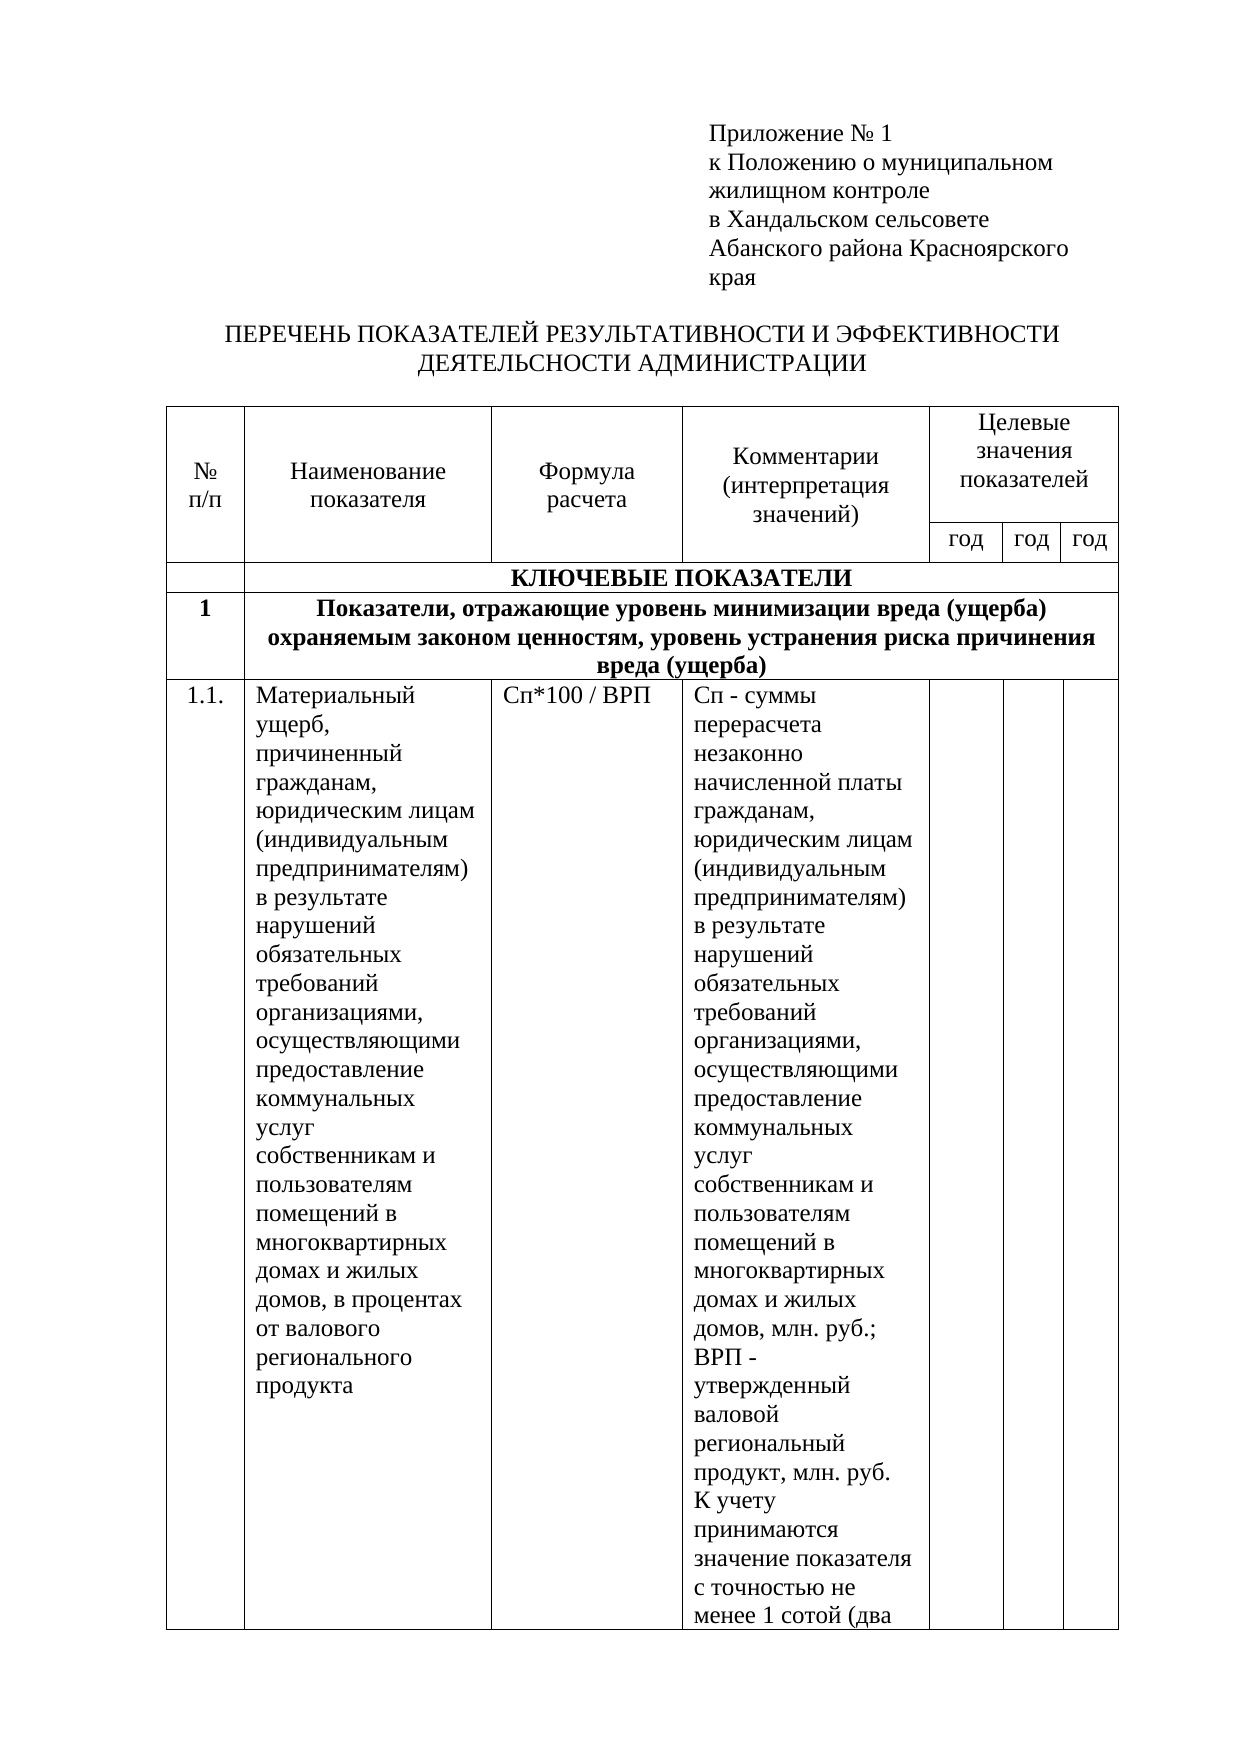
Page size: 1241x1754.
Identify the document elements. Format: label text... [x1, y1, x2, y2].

text ПЕРЕЧЕНЬ ПОКАЗАТЕЛЕЙ РЕЗУЛЬТАТИВНОСТИ И ЭФФЕКТИВНОСТИ ДЕЯТЕЛЬСНОСТИ АДМИНИСТРАЦИИ [177, 319, 1107, 377]
table_cell КЛЮЧЕВЫЕ ПОКАЗАТЕЛИ [245, 563, 1118, 592]
table_cell [1004, 680, 1063, 1629]
table_header Целевые значения показателей [930, 407, 1118, 522]
table_cell [1064, 680, 1118, 1629]
text жилищном контроле [709, 176, 1107, 204]
table_cell год [1061, 523, 1118, 562]
table_header № п/п [167, 407, 244, 562]
text Абанского района Красноярского края [709, 233, 1107, 291]
table_cell год [930, 523, 1002, 562]
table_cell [245, 680, 491, 1629]
text Приложение № 1 [709, 118, 1107, 147]
table_header Формула расчета [492, 407, 682, 562]
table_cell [683, 680, 929, 1629]
table_cell 1 [167, 593, 244, 679]
table_cell Сп*100 / ВРП [492, 680, 682, 1629]
text к Положению о муниципальном [709, 147, 1107, 176]
table_cell 1.1. [167, 680, 244, 1629]
table_cell Показатели, отражающие уровень минимизации вреда (ущерба) охраняемым законом ценностям, уровень устранения риска причинения вреда (ущерба) [245, 593, 1118, 679]
table_cell год [1003, 523, 1060, 562]
table_header Комментарии (интерпретация значений) [683, 407, 929, 562]
text в Хандальском сельсовете [709, 204, 1107, 233]
table_header Наименование показателя [245, 407, 491, 562]
table_cell [167, 563, 244, 592]
table_cell [930, 680, 1003, 1629]
